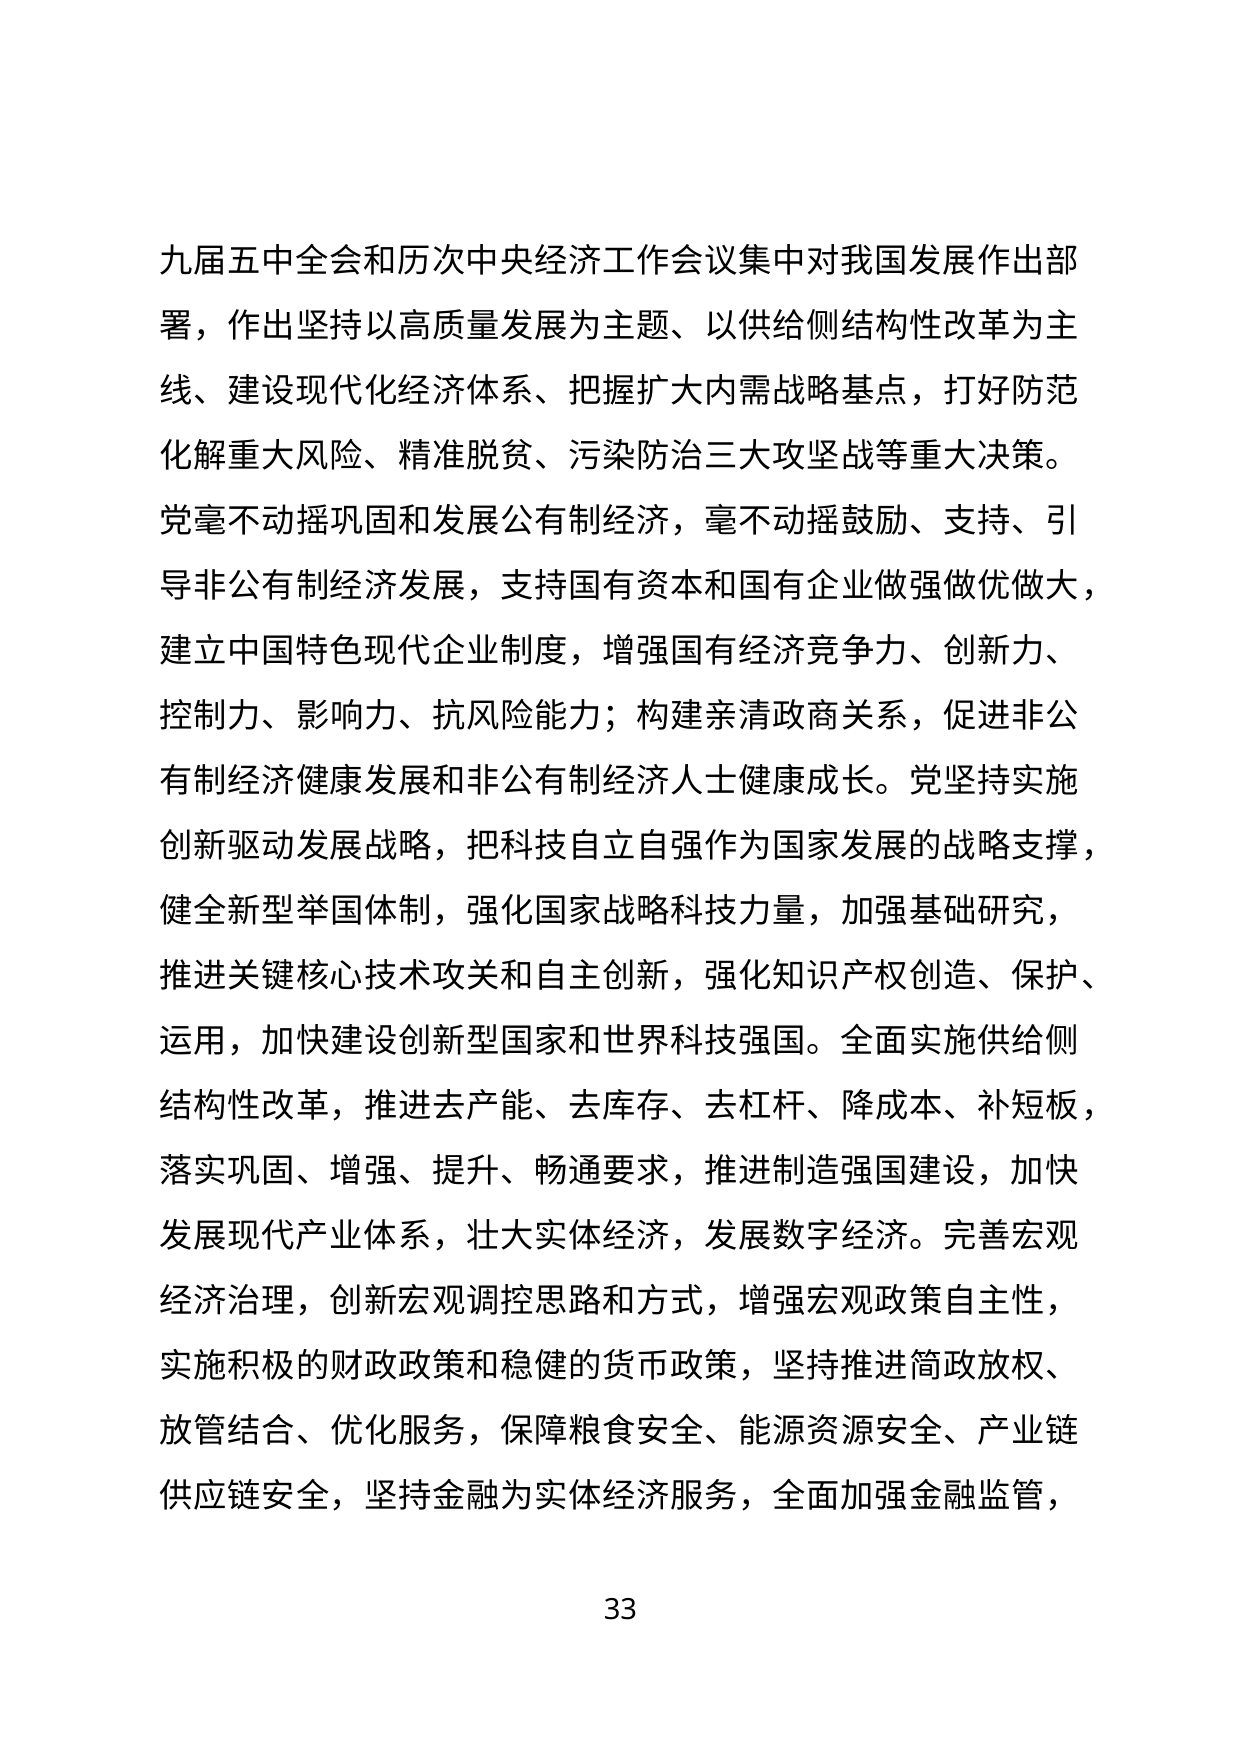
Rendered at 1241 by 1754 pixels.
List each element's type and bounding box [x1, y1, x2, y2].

text [159, 226, 1081, 1526]
